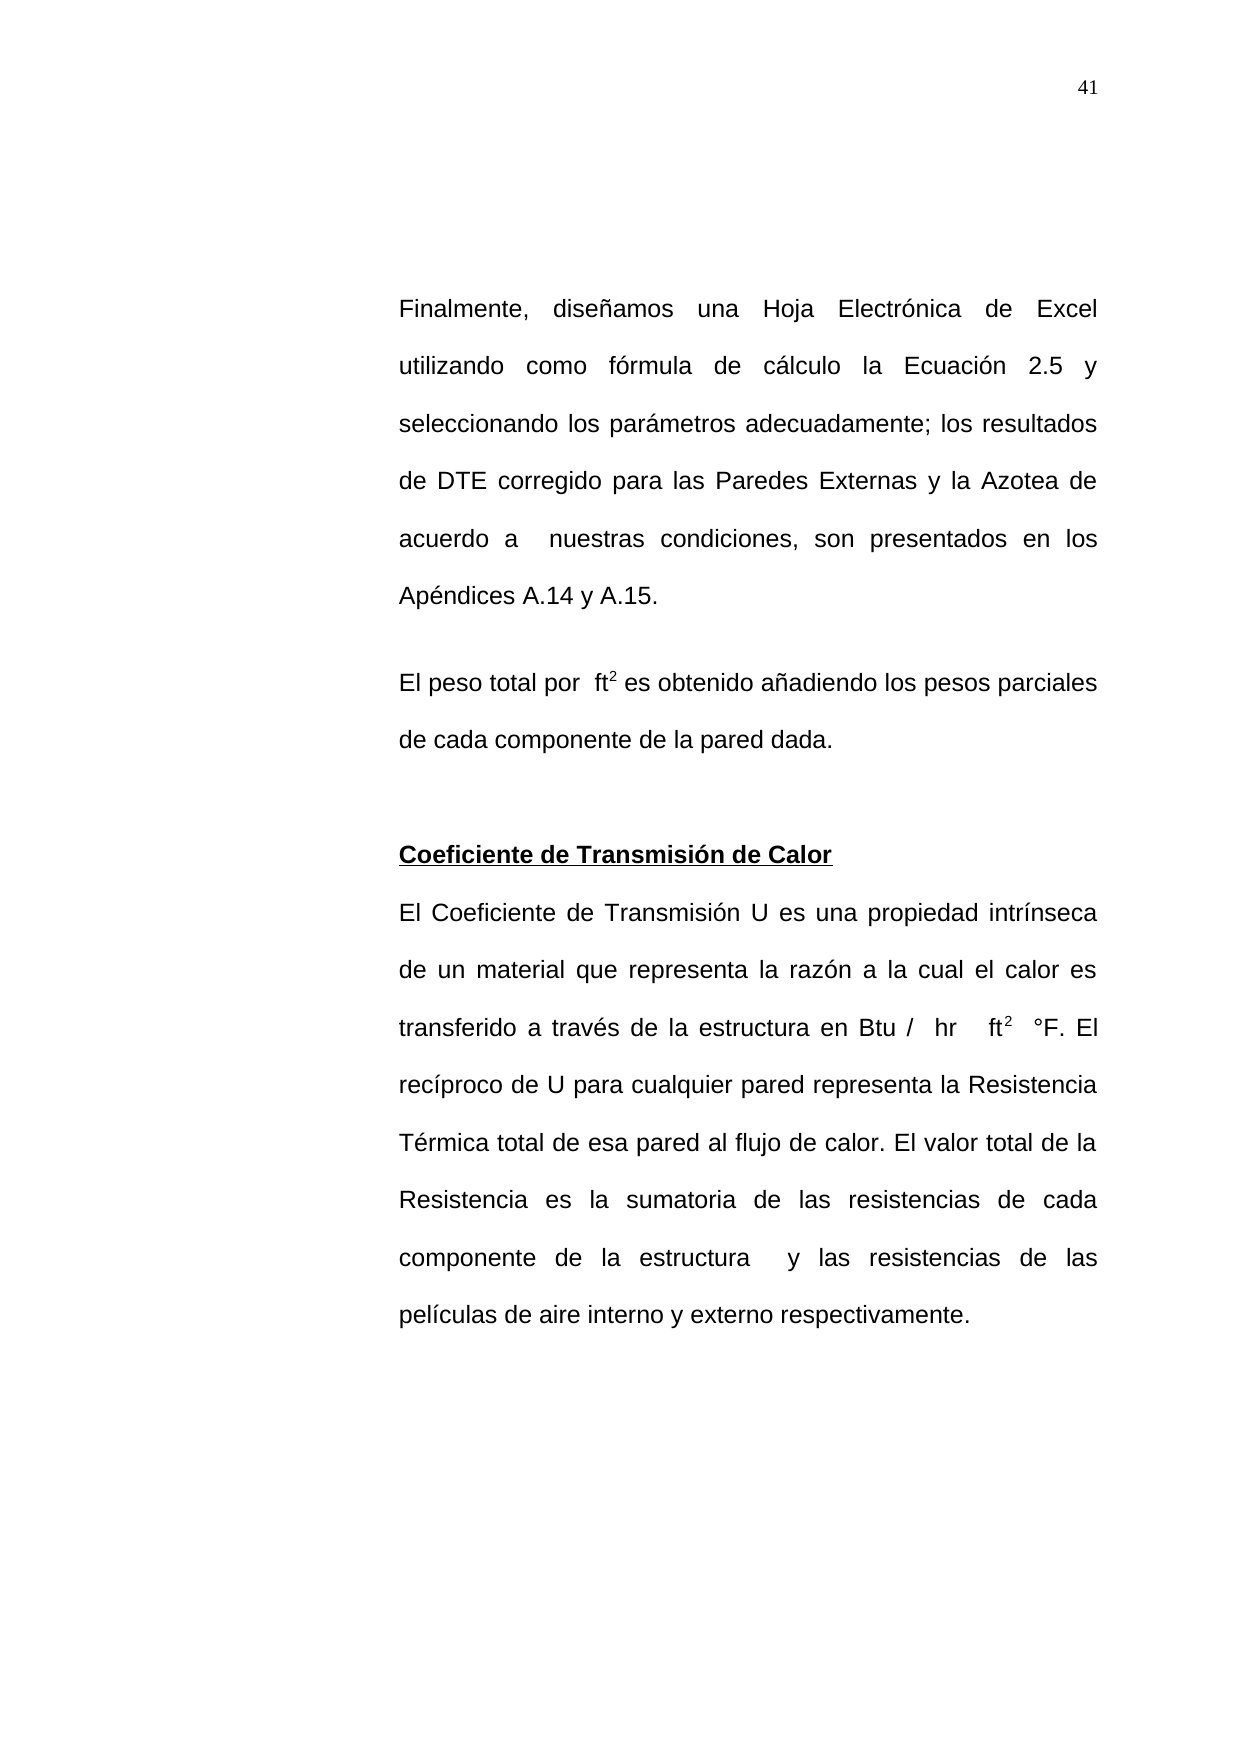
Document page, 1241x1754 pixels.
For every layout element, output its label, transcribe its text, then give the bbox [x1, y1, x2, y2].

text Finalmente, diseñamos una Hoja Electrónica de Excel utilizando como fórmula de cálculo 2.5 y seleccionando los parámetros adecuadamente; los resultados de DTE corregido para las Paredes Externas y de acuerdo a nuestras condiciones, son presentados en los Apéndices A.14 y A.15. [399, 294, 1098, 610]
text El peso total por ft2 es obtenido añadiendo los pesos parciales de cada componente de la pared dada. [399, 667, 1098, 754]
subtitle Coeficiente de Transmisión de Calor [399, 840, 1098, 869]
text El Coeficiente de Transmisión U es una propiedad intrínseca de un material que representa la razón a la cual el calor es transferido a través de la estructura en Btu / hr ft2 °F. El recíproco de U para cualquier pared representa total de esa pared al flujo de calor. El valor total de es la sumatoria de las resistencias de cada componente de la estructura y las resistencias de las películas de aire interno y externo respectivamente. [399, 897, 1098, 1329]
